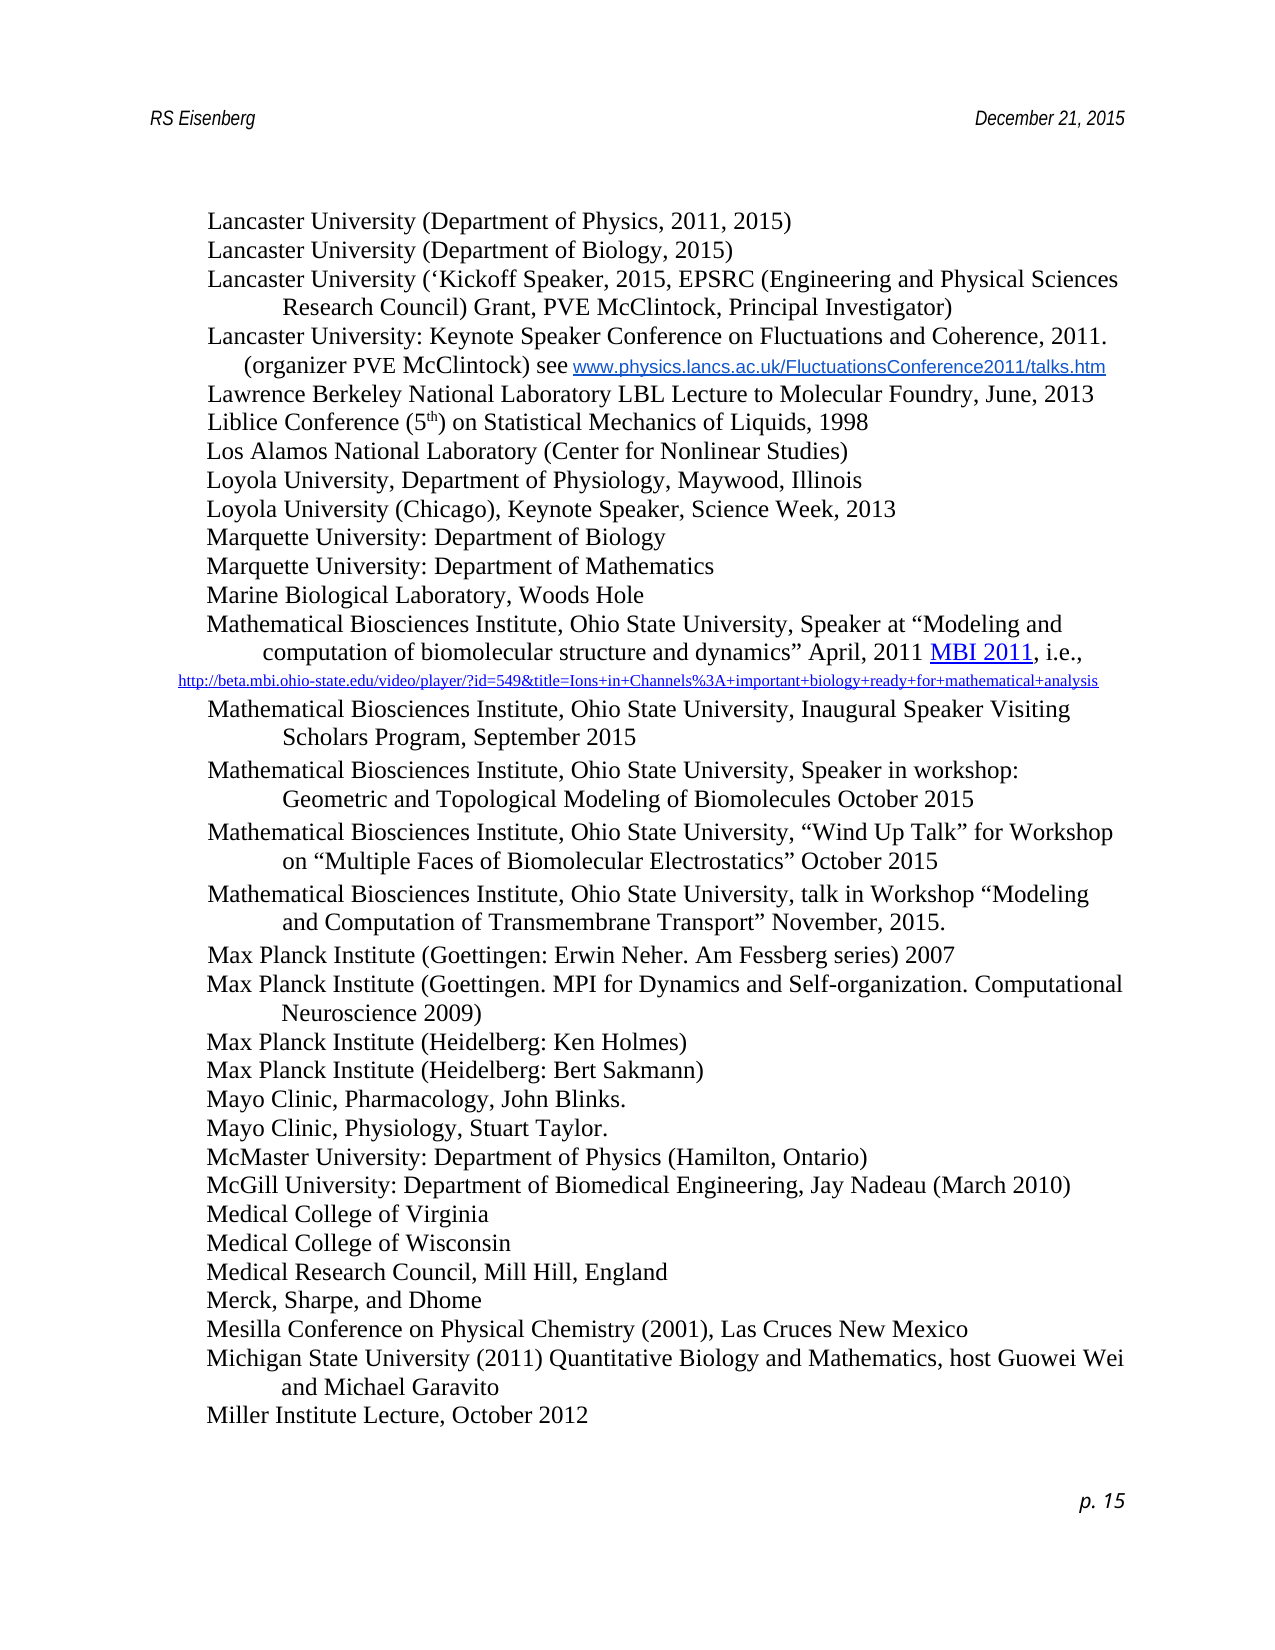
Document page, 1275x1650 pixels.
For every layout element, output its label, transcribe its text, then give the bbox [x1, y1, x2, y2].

text Marquette University: Department of Mathematics [206, 551, 1125, 580]
text Mathematical Biosciences Institute, Ohio State University, Speaker in workshop: Geometric and Topological Modeling of Biomolecules October 2015 [207, 755, 1125, 813]
text Michigan State University (2011) Quantitative Biology and Mathematics, host Guowei Wei and Michael Garavito [206, 1343, 1125, 1400]
text Medical College of Virginia [206, 1199, 1125, 1228]
text Lancaster University (Department of Physics, 2011, 2015) [207, 206, 1125, 235]
text Marine Biological Laboratory, Woods Hole [206, 580, 1125, 609]
text Mayo Clinic, Physiology, Stuart Taylor. [206, 1113, 1125, 1142]
text Loyola University (Chicago), Keynote Speaker, Science Week, 2013 [206, 494, 1125, 522]
text Mathematical Biosciences Institute, Ohio State University, “Wind Up Talk” for Workshop on “Multiple Faces of Biomolecular Electrostatics” October 2015 [207, 817, 1125, 874]
text McGill University: Department of Biomedical Engineering, Jay Nadeau (March 2010) [206, 1170, 1125, 1199]
text Lawrence Berkeley National Laboratory LBL Lecture to Molecular Foundry, June, 2013 [207, 379, 1125, 407]
text Max Planck Institute (Goettingen: Erwin Neher. Am Fessberg series) 2007 [207, 940, 1125, 969]
text McMaster University: Department of Physics (Hamilton, Ontario) [206, 1142, 1125, 1170]
text Lancaster University: Keynote Speaker Conference on Fluctuations and Coherence, 2011. (organizer PVE McClintock) see www.physics.lancs.ac.uk/FluctuationsConference2011/talks.htm [207, 321, 1125, 379]
text Mathematical Biosciences Institute, Ohio State University, Speaker at “Modeling and computation of biomolecular structure and dynamics” April, 2011 MBI 2011, i.e., [206, 609, 1125, 666]
text Mathematical Biosciences Institute, Ohio State University, talk in Workshop “Modeling and Computation of Transmembrane Transport” November, 2015. [207, 879, 1125, 936]
text Medical College of Wisconsin [206, 1228, 1125, 1257]
text Merck, Sharpe, and Dhome [206, 1285, 1125, 1314]
text Max Planck Institute (Heidelberg: Bert Sakmann) [206, 1055, 1125, 1084]
text Mesilla Conference on Physical Chemistry (2001), Las Cruces New Mexico [206, 1314, 1125, 1343]
text http://beta.mbi.ohio-state.edu/video/player/?id=549&title=Ions+in+Channels%3A+important+biology+ready+for+mathematical+analysis [178, 670, 1219, 689]
text Liblice Conference (5th) on Statistical Mechanics of Liquids, 1998 [207, 407, 1125, 436]
text Los Alamos National Laboratory (Center for Nonlinear Studies) [206, 436, 1125, 465]
text Mathematical Biosciences Institute, Ohio State University, Inaugural Speaker Visiting Scholars Program, September 2015 [207, 694, 1125, 751]
text Max Planck Institute (Goettingen. MPI for Dynamics and Self-organization. Computational Neuroscience 2009) [206, 969, 1125, 1027]
text Lancaster University (‘Kickoff Speaker, 2015, EPSRC (Engineering and Physical Sciences Research Council) Grant, PVE McClintock, Principal Investigator) [207, 264, 1125, 321]
text Loyola University, Department of Physiology, Maywood, Illinois [206, 465, 1125, 494]
text Medical Research Council, Mill Hill, England [206, 1257, 1125, 1285]
text Mayo Clinic, Pharmacology, John Blinks. [206, 1084, 1125, 1113]
text Marquette University: Department of Biology [206, 522, 1125, 551]
text Max Planck Institute (Heidelberg: Ken Holmes) [206, 1027, 1125, 1055]
text Lancaster University (Department of Biology, 2015) [207, 235, 1125, 264]
text Miller Institute Lecture, October 2012 [206, 1400, 1125, 1429]
